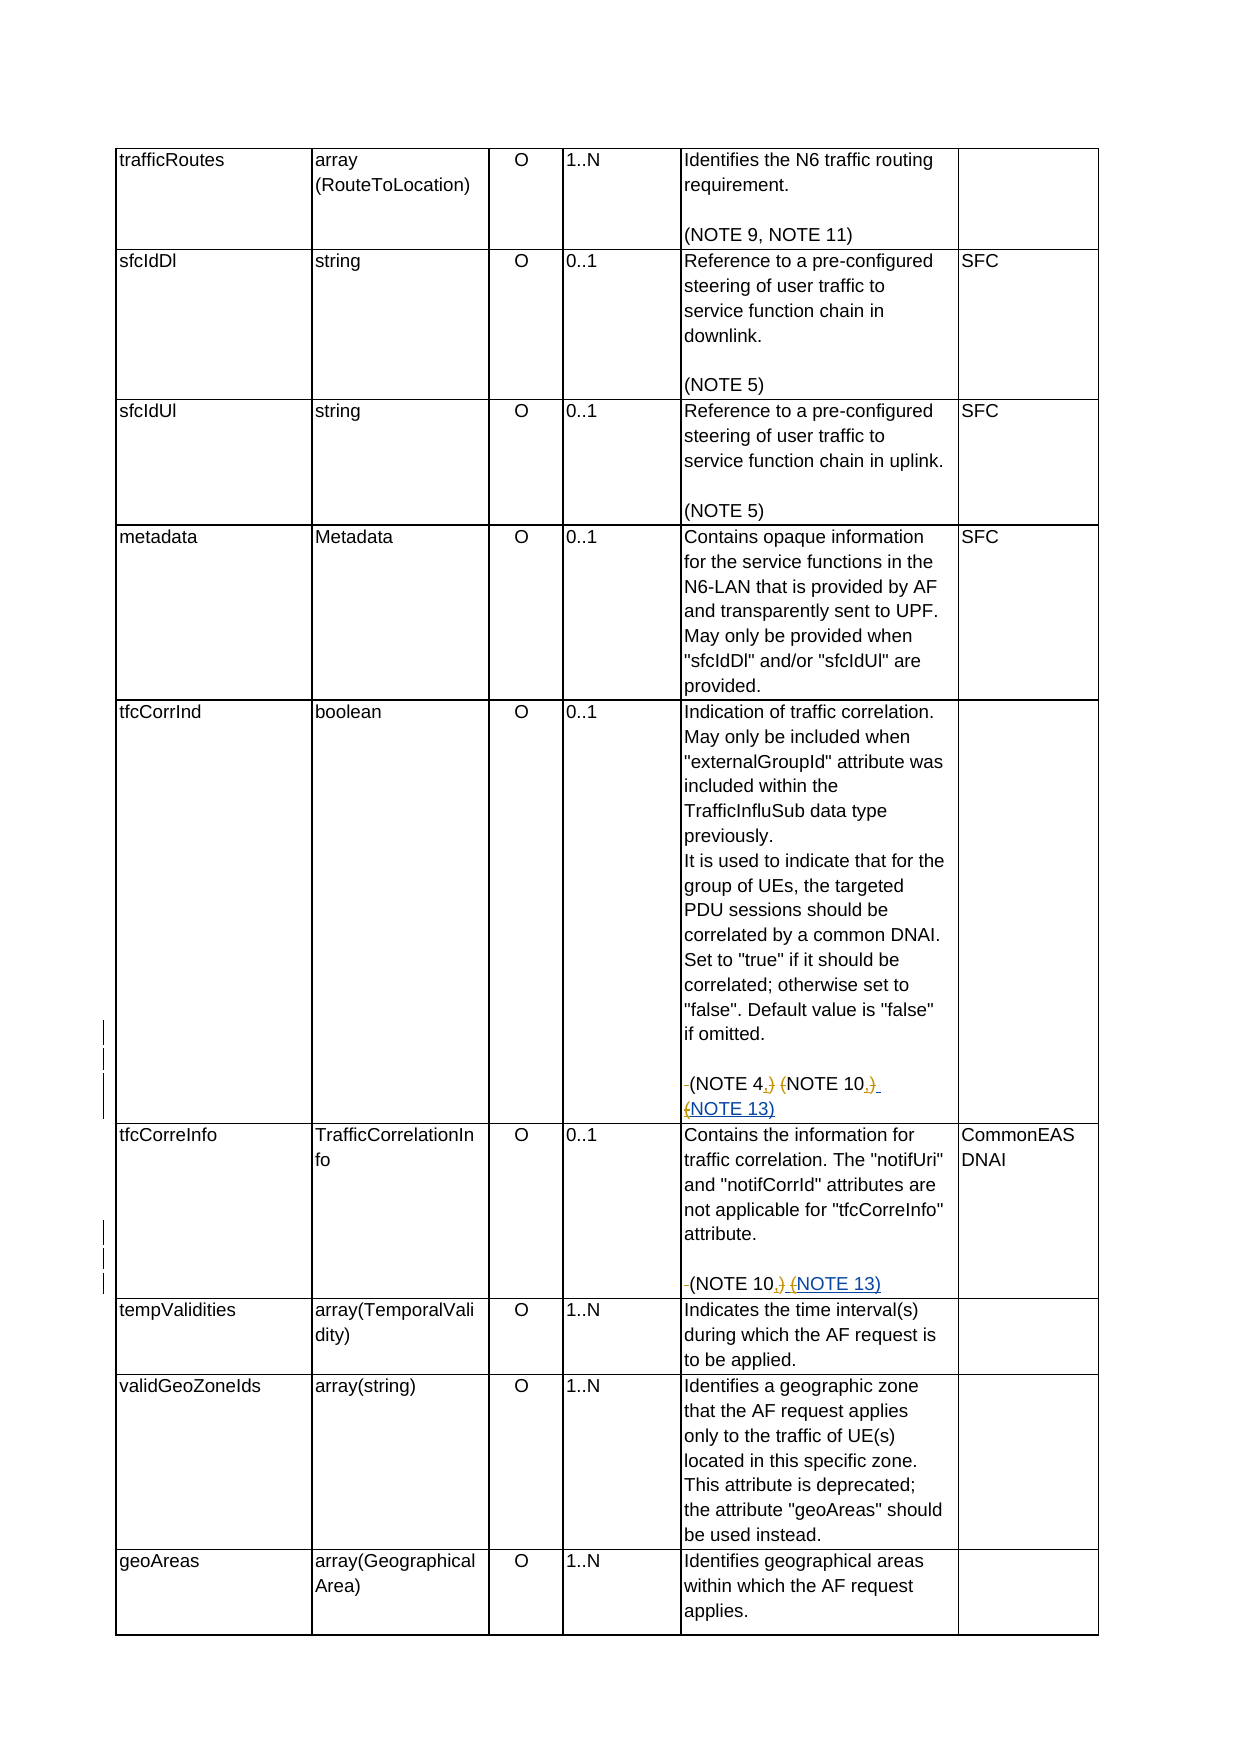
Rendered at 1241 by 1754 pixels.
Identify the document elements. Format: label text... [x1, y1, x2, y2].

table_cell trafficRoutes [117, 149, 311, 248]
table_cell string [313, 400, 488, 524]
table_cell SFC [959, 250, 1098, 399]
table_cell Identifies the N6 traffic routing requirement. (NOTE 9, NOTE 11) [682, 149, 958, 248]
table_cell boolean [313, 701, 488, 1122]
table_cell O [490, 526, 562, 699]
table_cell array(TemporalValidity) [313, 1299, 488, 1373]
table_cell SFC [959, 526, 1098, 699]
table_cell Identifies a geographic zone that the AF request applies only to the traffic of UE(s) located in this specific zone. This attribute is deprecated; the attribute "geoAreas" should be used instead. [682, 1375, 958, 1548]
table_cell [682, 1550, 958, 1634]
table_cell O [490, 1375, 562, 1548]
table_cell string [313, 250, 488, 399]
table_cell Reference to a pre-configured steering of user traffic to service function chain in downlink. (NOTE 5) [682, 250, 958, 399]
table_cell metadata [117, 526, 311, 699]
table_cell Reference to a pre-configured steering of user traffic to service function chain in uplink. (NOTE 5) [682, 400, 958, 524]
table_cell O [490, 149, 562, 248]
table_cell 1..N [564, 1550, 680, 1634]
table_cell Metadata [313, 526, 488, 699]
table_cell 0..1 [564, 701, 680, 1122]
table_cell 0..1 [564, 250, 680, 399]
table_cell [959, 149, 1098, 248]
table_cell Indication of traffic correlation. May only be included when "externalGroupId" attribute was included within the TrafficInfluSub data type previously. It is used to indicate that for the group of UEs, the targeted PDU sessions should be correlated by a common DNAI. Set to "true" if it should be correlated; otherwise set to "false". Default value is "false" if omitted. (NOTE 4 NOTE 10 [682, 701, 958, 1122]
table_cell validGeoZoneIds [117, 1375, 311, 1548]
table_cell O [490, 1299, 562, 1373]
table_cell Contains the information for traffic correlation. The "notifUri" and "notifCorrId" attributes are not applicable for "tfcCorreInfo" attribute. (NOTE 10 [682, 1124, 958, 1297]
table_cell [313, 1550, 488, 1634]
table_cell 0..1 [564, 526, 680, 699]
table_cell CommonEASDNAI [959, 1124, 1098, 1297]
table_cell tfcCorrInd [117, 701, 311, 1122]
table_cell [959, 1550, 1098, 1634]
table_cell O [490, 701, 562, 1122]
table_cell array(RouteToLocation) [313, 149, 488, 248]
table_cell tfcCorreInfo [117, 1124, 311, 1297]
table_cell [959, 701, 1098, 1122]
table_cell 1..N [564, 1299, 680, 1373]
table_cell sfcIdDl [117, 250, 311, 399]
table_cell Indicates the time interval(s) during which the AF request is to be applied. [682, 1299, 958, 1373]
table_cell geoAreas [117, 1550, 311, 1634]
table_cell 1..N [564, 1375, 680, 1548]
table_cell array(string) [313, 1375, 488, 1548]
table_cell tempValidities [117, 1299, 311, 1373]
table_cell 0..1 [564, 1124, 680, 1297]
table_cell TrafficCorrelationInfo [313, 1124, 488, 1297]
table_cell O [490, 250, 562, 399]
table_cell [959, 1375, 1098, 1548]
table_cell 0..1 [564, 400, 680, 524]
table_cell 1..N [564, 149, 680, 248]
table_cell sfcIdUl [117, 400, 311, 524]
table_cell O [490, 1124, 562, 1297]
table_cell O [490, 400, 562, 524]
table_cell O [490, 1550, 562, 1634]
table_cell [959, 1299, 1098, 1373]
table_cell SFC [959, 400, 1098, 524]
table_cell Contains opaque information for the service functions in the N6-LAN that is provided by AF and transparently sent to UPF. May only be provided when "sfcIdDl" and/or "sfcIdUl" are provided. [682, 526, 958, 699]
